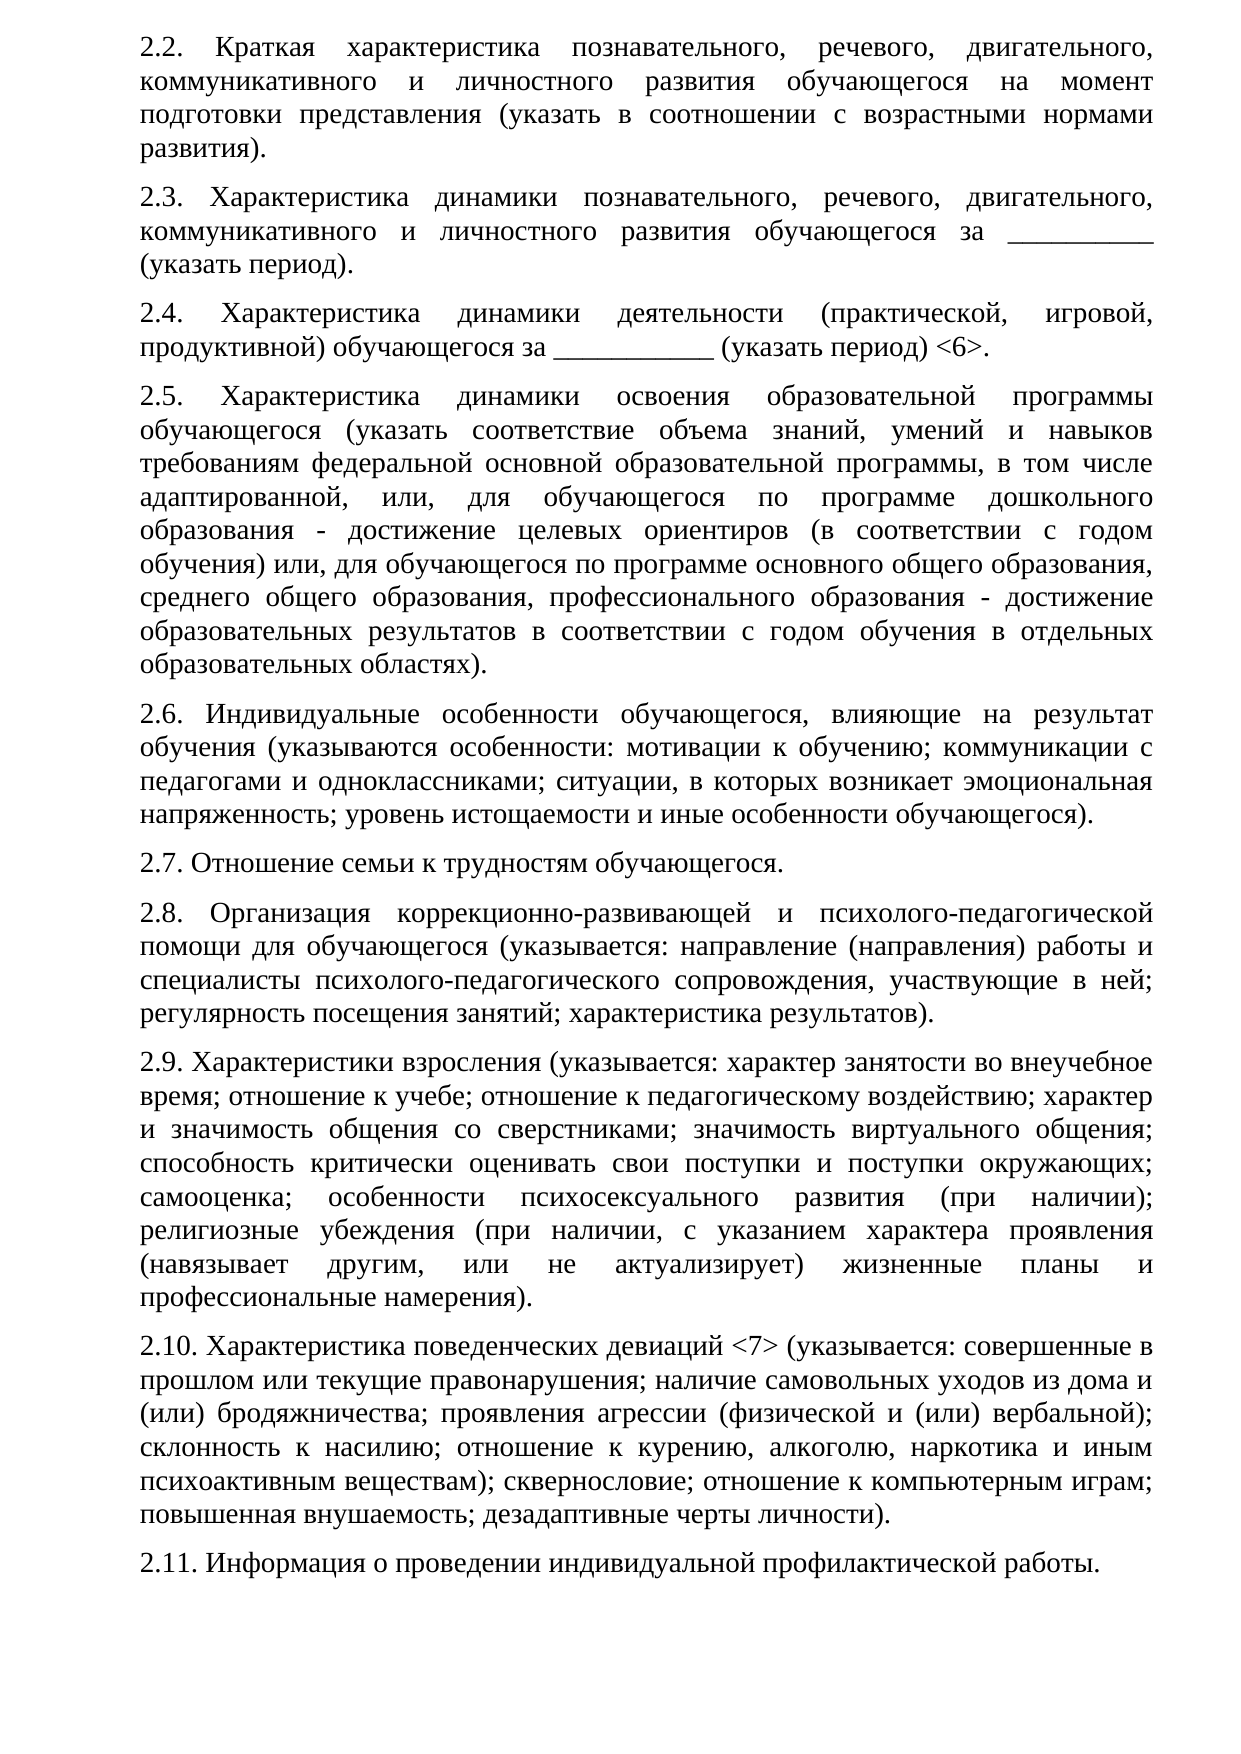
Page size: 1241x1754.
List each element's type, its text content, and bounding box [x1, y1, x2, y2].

text 2.3. Характеристика динамики познавательного, речевого, двигательного, коммуникативного и личностного развития обучающегося за __________ (указать период). [139, 179, 1154, 280]
text 2.5. Характеристика динамики освоения образовательной программы обучающегося (указать соответствие объема знаний, умений и навыков требованиям федеральной основной образовательной программы, в том числе адаптированной, или, для обучающегося по программе дошкольного образования - достижение целевых ориентиров (в соответствии с годом обучения) или, для обучающегося по программе основного общего образования, среднего общего образования, профессионального образования - достижение образовательных результатов в соответствии с годом обучения в отдельных образовательных областях). [139, 378, 1154, 680]
text 2.6. Индивидуальные особенности обучающегося, влияющие на результат обучения (указываются особенности: мотивации к обучению; коммуникации с педагогами и одноклассниками; ситуации, в которых возникает эмоциональная напряженность; уровень истощаемости и иные особенности обучающегося). [139, 696, 1154, 830]
text 2.9. Характеристики взросления (указывается: характер занятости во внеучебное время; отношение к учебе; отношение к педагогическому воздействию; характер и значимость общения со сверстниками; значимость виртуального общения; способность критически оценивать свои поступки и поступки окружающих; самооценка; особенности психосексуального развития (при наличии); религиозные убеждения (при наличии, с указанием характера проявления (навязывает другим, или не актуализирует) жизненные планы и профессиональные намерения). [139, 1044, 1154, 1313]
text 2.8. Организация коррекционно-развивающей и психолого-педагогической помощи для обучающегося (указывается: направление (направления) работы и специалисты психолого-педагогического сопровождения, участвующие в ней; регулярность посещения занятий; характеристика результатов). [139, 895, 1154, 1029]
text 2.4. Характеристика динамики деятельности (практической, игровой, продуктивной) обучающегося за ___________ (указать период) <6>. [139, 296, 1154, 363]
text 2.7. Отношение семьи к трудностям обучающегося. [139, 846, 1154, 879]
text 2.2. Краткая характеристика познавательного, речевого, двигательного, коммуникативного и личностного развития обучающегося на момент подготовки представления (указать в соотношении с возрастными нормами развития). [139, 29, 1154, 164]
text 2.10. Характеристика поведенческих девиаций <7> (указывается: совершенные в прошлом или текущие правонарушения; наличие самовольных уходов из дома и (или) бродяжничества; проявления агрессии (физической и (или) вербальной); склонность к насилию; отношение к курению, алкоголю, наркотика и иным психоактивным веществам); сквернословие; отношение к компьютерным играм; повышенная внушаемость; дезадаптивные черты личности). [139, 1328, 1154, 1530]
text 2.11. Информация о проведении индивидуальной профилактической работы. [139, 1545, 1154, 1579]
